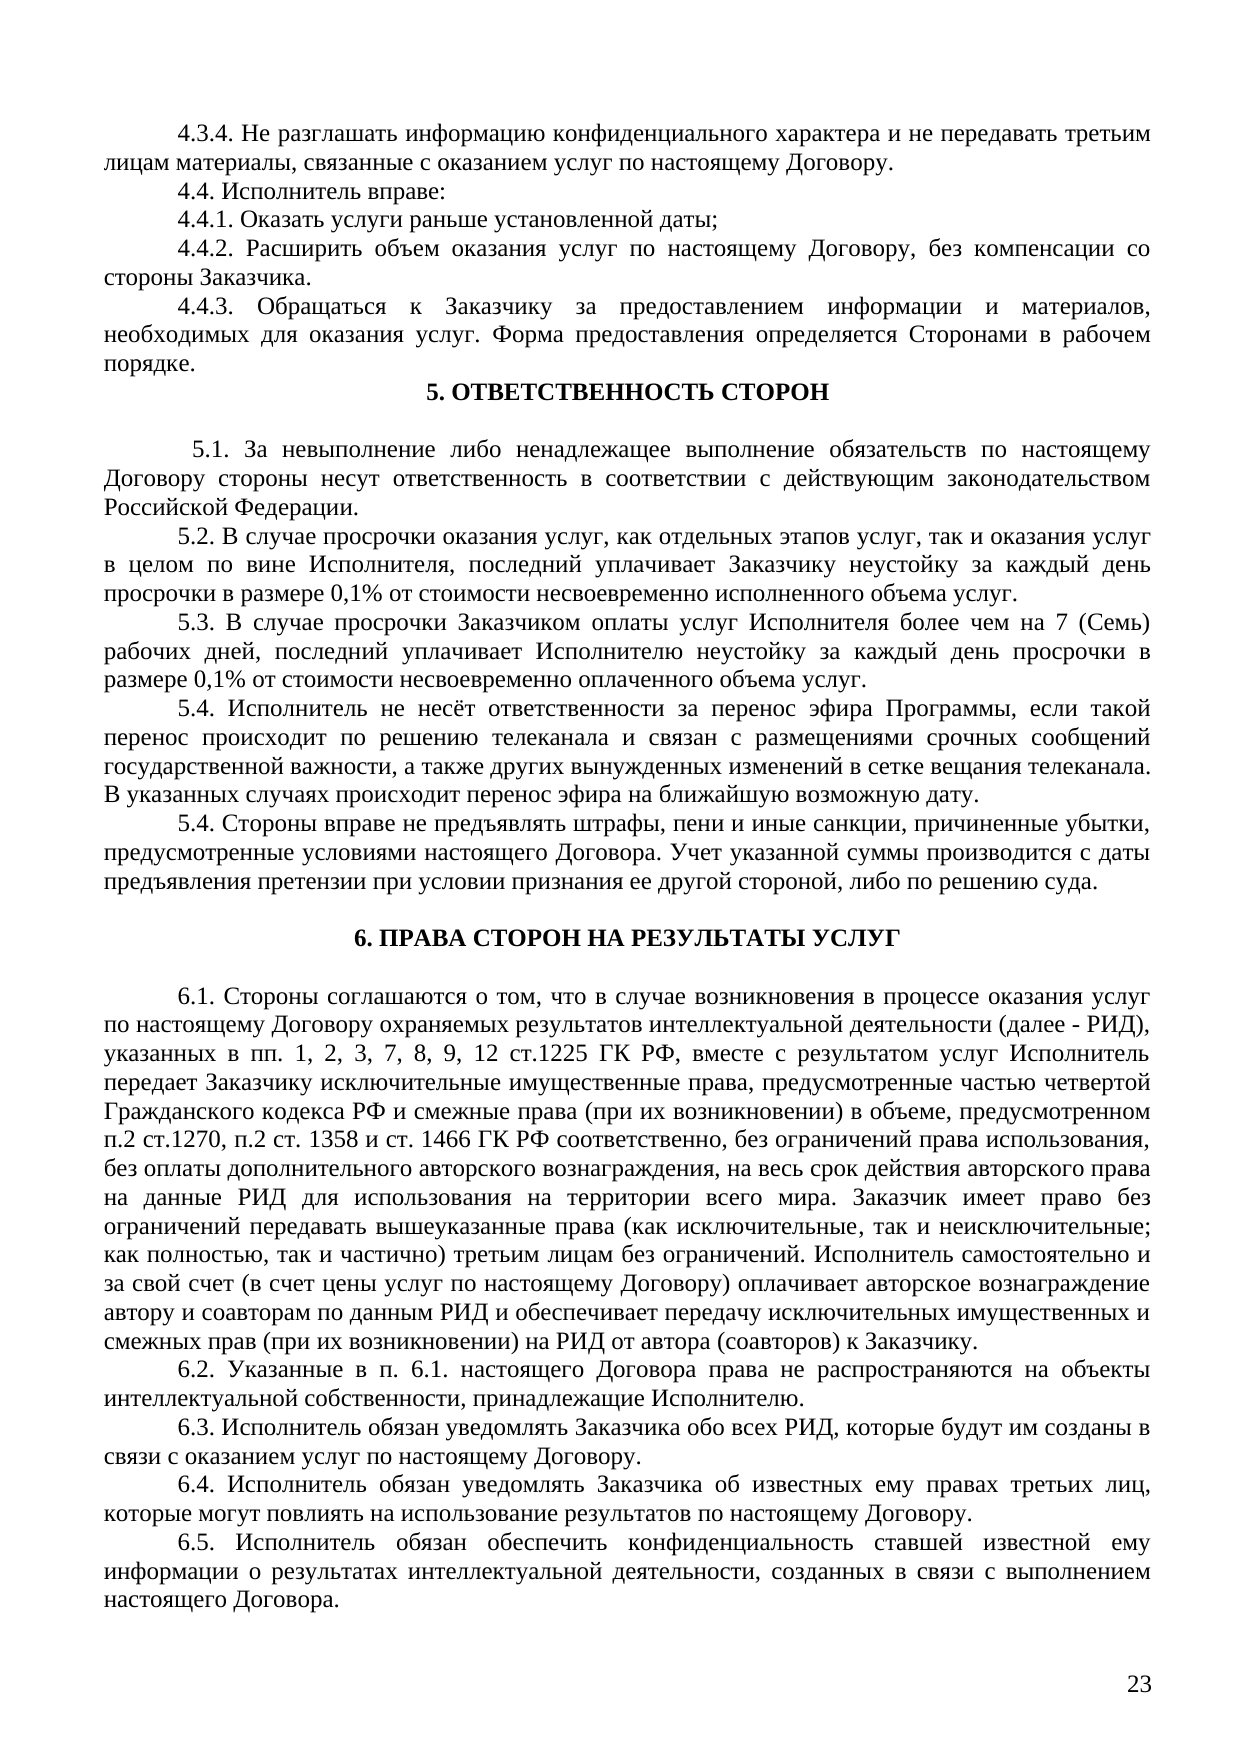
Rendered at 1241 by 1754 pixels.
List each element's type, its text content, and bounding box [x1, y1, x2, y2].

text 4.4.1. Оказать услуги раньше установленной даты; [103, 204, 1152, 233]
text 6.5. Исполнитель обязан обеспечить конфиденциальность ставшей известной ему информации о результатах интеллектуальной деятельности, созданных в связи с выполнением настоящего Договора. [103, 1527, 1152, 1613]
text 5.3. В случае просрочки Заказчиком оплаты услуг Исполнителя более чем на 7 (Семь) рабочих дней, последний уплачивает Исполнителю неустойку за каждый день просрочки в размере 0,1% от стоимости несвоевременно оплаченного объема услуг. [103, 607, 1152, 693]
text 6.4. Исполнитель обязан уведомлять Заказчика об известных ему правах третьих лиц, которые могут повлиять на использование результатов по настоящему Договору. [103, 1469, 1152, 1527]
text 5.1. За невыполнение либо ненадлежащее выполнение обязательств по настоящему Договору стороны несут ответственность в соответствии с действующим законодательством Российской Федерации. [103, 434, 1152, 521]
text 4.3.4. Не разглашать информацию конфиденциального характера и не передавать третьим лицам материалы, связанные с оказанием услуг по настоящему Договору. [103, 118, 1152, 176]
text 5.2. В случае просрочки оказания услуг, как отдельных этапов услуг, так и оказания услуг в целом по вине Исполнителя, последний уплачивает Заказчику неустойку за каждый день просрочки в размере 0,1% от стоимости несвоевременно исполненного объема услуг. [103, 521, 1152, 607]
text 5.4. Исполнитель не несёт ответственности за перенос эфира Программы, если такой перенос происходит по решению телеканала и связан с размещениями срочных сообщений государственной важности, а также других вынужденных изменений в сетке вещания телеканала. В указанных случаях происходит перенос эфира на ближайшую возможную дату. [103, 693, 1152, 808]
text 4.4.2. Расширить объем оказания услуг по настоящему Договору, без компенсации со стороны Заказчика. [103, 233, 1152, 291]
text 5.4. Стороны вправе не предъявлять штрафы, пени и иные санкции, причиненные убытки, предусмотренные условиями настоящего Договора. Учет указанной суммы производится с даты предъявления претензии при условии признания ее другой стороной, либо по решению суда. [103, 808, 1152, 894]
text 6.2. Указанные в п. 6.1. настоящего Договора права не распространяются на объекты интеллектуальной собственности, принадлежащие Исполнителю. [103, 1354, 1152, 1412]
text 4.4. Исполнитель вправе: [103, 176, 1152, 204]
text 6. ПРАВА СТОРОН НА РЕЗУЛЬТАТЫ УСЛУГ [103, 923, 1152, 952]
text 6.3. Исполнитель обязан уведомлять Заказчика обо всех РИД, которые будут им созданы в связи с оказанием услуг по настоящему Договору. [103, 1412, 1152, 1469]
text 6.1. Стороны соглашаются о том, что в случае возникновения в процессе оказания услуг по настоящему Договору охраняемых результатов интеллектуальной деятельности (далее - РИД), указанных в пп. 1, 2, 3, 7, 8, 9, 12 ст.1225 ГК РФ, вместе с результатом услуг Исполнитель передает Заказчику исключительные имущественные права, предусмотренные частью четвертой Гражданского кодекса РФ и смежные права (при их возникновении) в объеме, предусмотренном п.2 ст.1270, п.2 ст. 1358 и ст. 1466 ГК РФ соответственно, без ограничений права использования, без оплаты дополнительного авторского вознаграждения, на весь срок действия авторского права на данные РИД для использования на территории всего мира. Заказчик имеет право без ограничений передавать вышеуказанные права (как исключительные, так и неисключительные; как полностью, так и частично) третьим лицам без ограничений. Исполнитель самостоятельно и за свой счет (в счет цены услуг по настоящему Договору) оплачивает авторское вознаграждение автору и соавторам по данным РИД и обеспечивает передачу исключительных имущественных и смежных прав (при их возникновении) на РИД от автора (соавторов) к Заказчику. [103, 981, 1152, 1354]
text 4.4.3. Обращаться к Заказчику за предоставлением информации и материалов, необходимых для оказания услуг. Форма предоставления определяется Сторонами в рабочем порядке. [103, 291, 1152, 377]
text 5. ОТВЕТСТВЕННОСТЬ СТОРОН [103, 377, 1152, 406]
